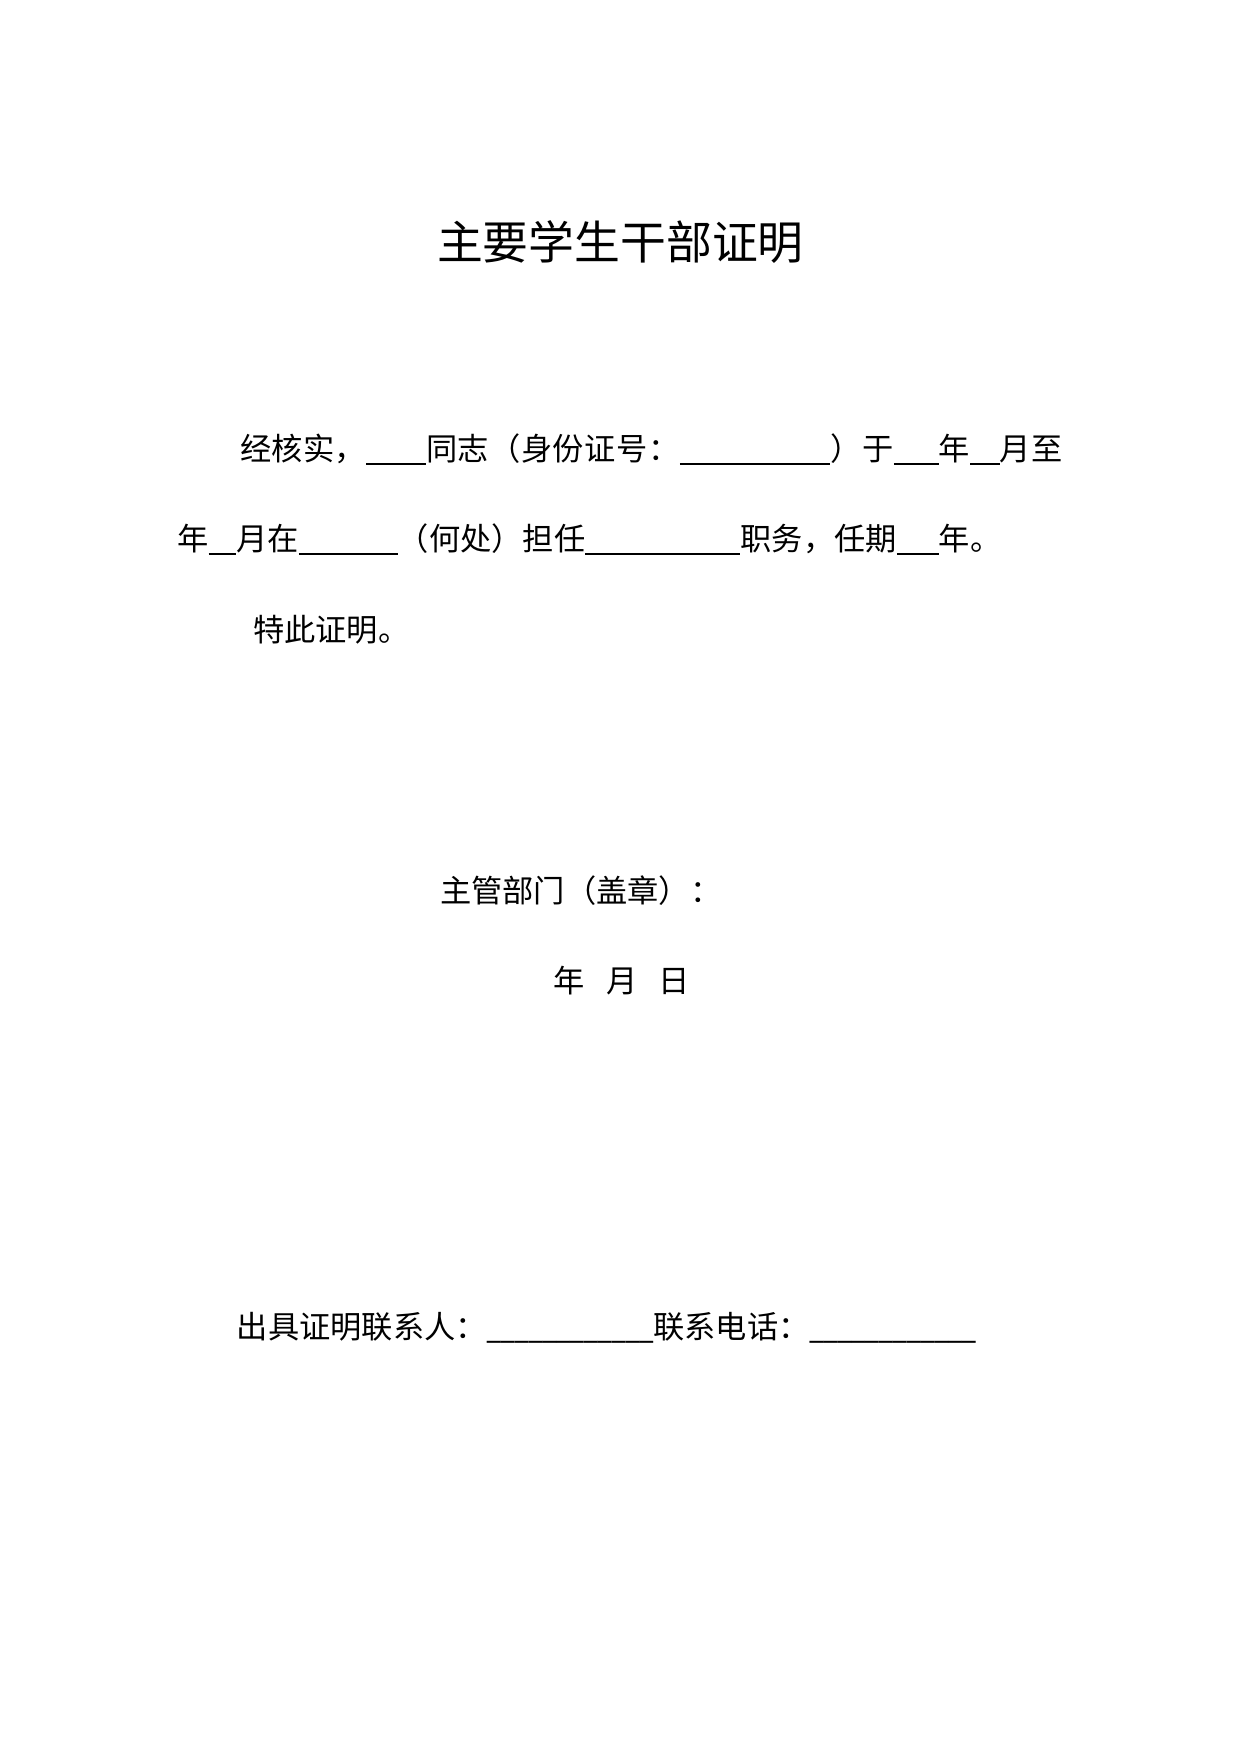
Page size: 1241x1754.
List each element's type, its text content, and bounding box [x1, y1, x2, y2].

text 经核实， 同志（身份证号： ）于 年 月至 年 月在 （何处）担任 职务，任期 年。 [177, 424, 1063, 559]
text 出具证明联系人：____________联系电话：____________ [177, 1303, 1063, 1348]
text 主管部门（盖章）： [177, 866, 1063, 911]
text 特此证明。 [177, 605, 1063, 650]
text 年 月 日 [177, 956, 1063, 1002]
text 主要学生干部证明 [177, 206, 1063, 272]
